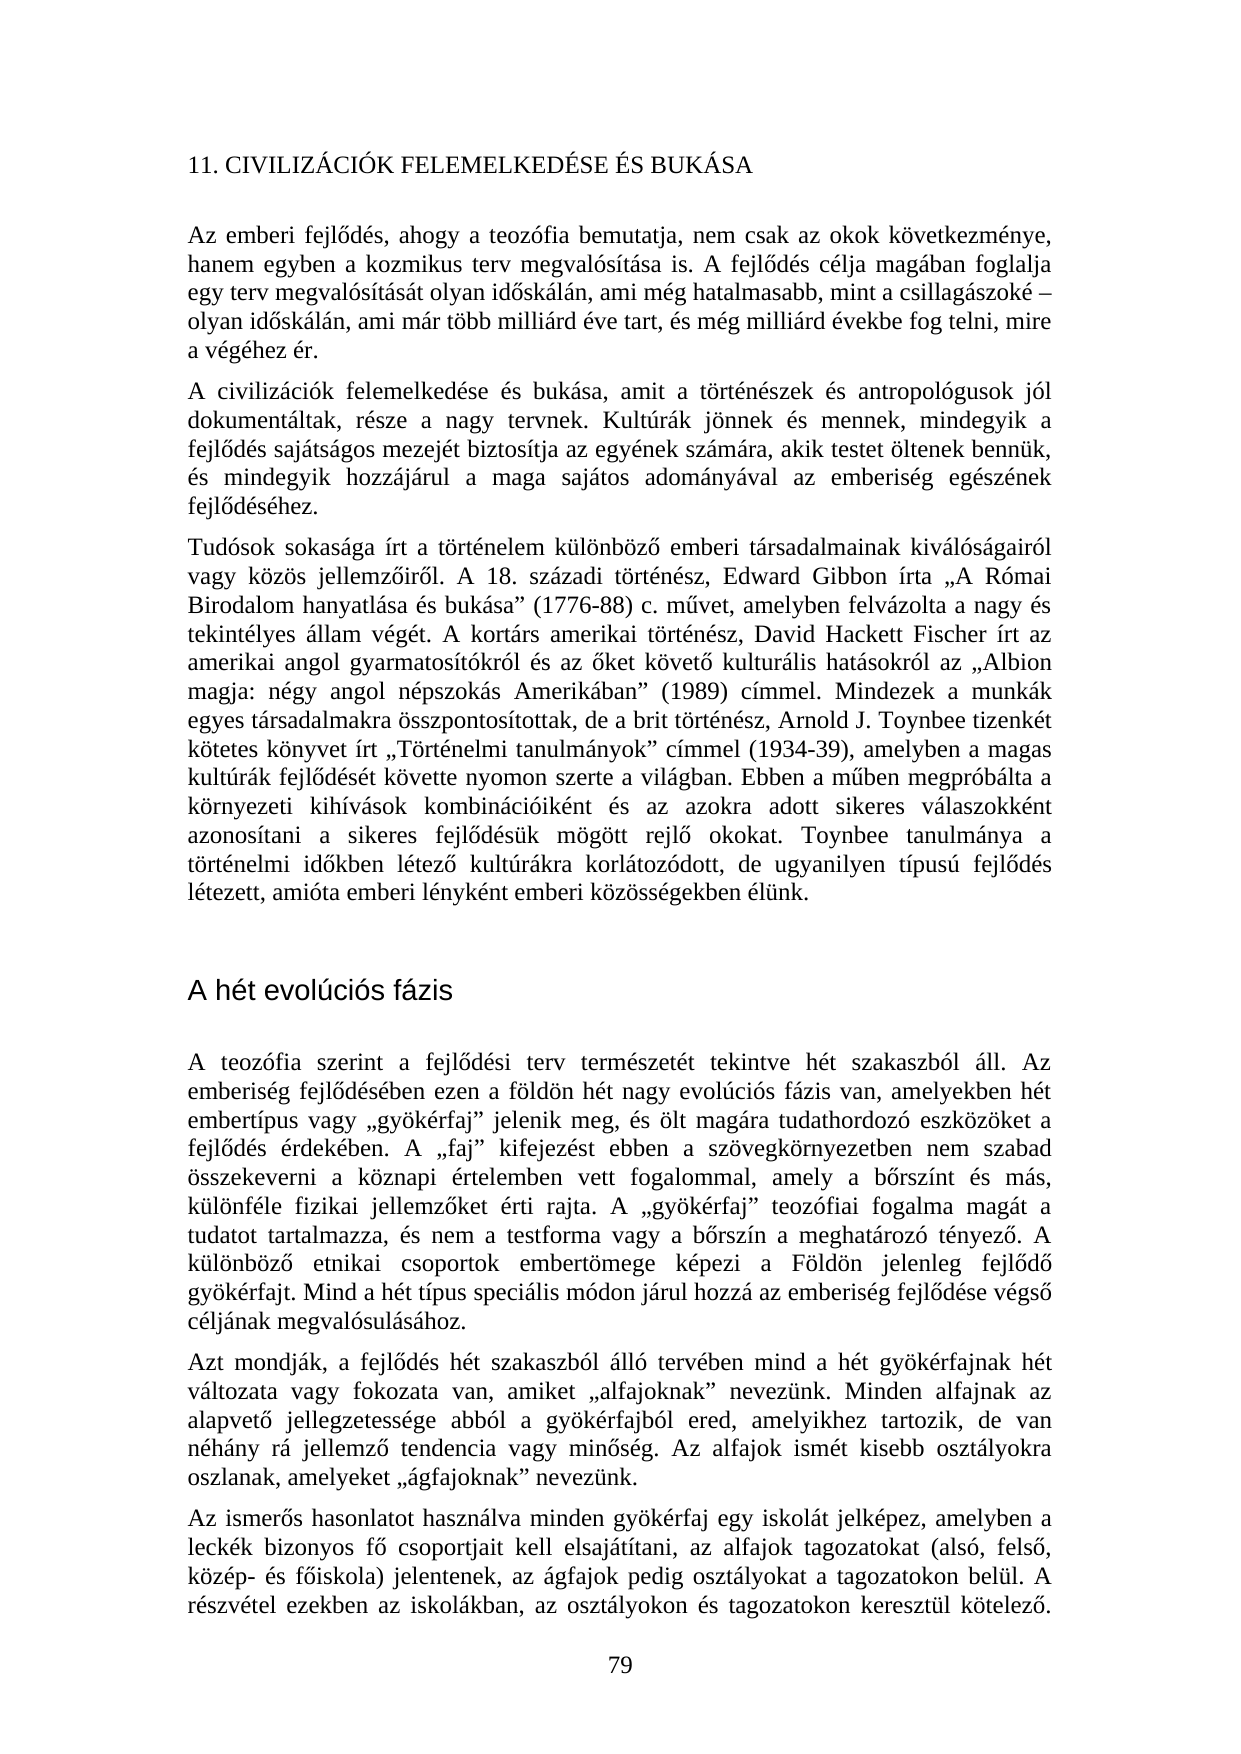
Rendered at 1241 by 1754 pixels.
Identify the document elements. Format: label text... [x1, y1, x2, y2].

text A hét evolúciós fázis [187, 972, 1053, 1006]
text A civilizációk felemelkedése és bukása, amit a történészek és antropológusok jól dokumentáltak, része a nagy tervnek. Kultúrák jönnek és mennek, mindegyik a fejlődés sajátságos mezejét biztosítja az egyének számára, akik testet öltenek bennük, és mindegyik hozzájárul a maga sajátos adományával az emberiség egészének fejlődéséhez. [187, 376, 1053, 520]
text 11. CIVILIZÁCIÓK FELEMELKEDÉSE ÉS BUKÁSA [187, 150, 1053, 179]
text Az emberi fejlődés, ahogy a teozófia bemutatja, nem csak az okok következménye, hanem egyben a kozmikus terv megvalósítása is. A fejlődés célja magában foglalja egy terv megvalósítását olyan időskálán, ami még hatalmasabb, mint a csillagászoké – olyan időskálán, ami már több milliárd éve tart, és még milliárd évekbe fog telni, mire a végéhez ér. [187, 220, 1053, 364]
text A teozófia szerint a fejlődési terv természetét tekintve hét szakaszból áll. Az emberiség fejlődésében ezen a földön hét nagy evolúciós fázis van, amelyekben hét embertípus vagy „gyökérfaj” jelenik meg, és ölt magára tudathordozó eszközöket a fejlődés érdekében. A „faj” kifejezést ebben a szövegkörnyezetben nem szabad összekeverni a köznapi értelemben vett fogalommal, amely a bőrszínt és más, különféle fizikai jellemzőket érti rajta. A „gyökérfaj” teozófiai fogalma magát a tudatot tartalmazza, és nem a testforma vagy a bőrszín a meghatározó tényező. A különböző etnikai csoportok embertömege képezi a Földön jelenleg fejlődő gyökérfajt. Mind a hét típus speciális módon járul hozzá az emberiség fejlődése végső céljának megvalósulásához. [187, 1047, 1053, 1335]
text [187, 1503, 1053, 1618]
text Azt mondják, a fejlődés hét szakaszból álló tervében mind a hét gyökérfajnak hét változata vagy fokozata van, amiket „alfajoknak” nevezünk. Minden alfajnak az alapvető jellegzetessége abból a gyökérfajból ered, amelyikhez tartozik, de van néhány rá jellemző tendencia vagy minőség. Az alfajok ismét kisebb osztályokra oszlanak, amelyeket „ágfajoknak” nevezünk. [187, 1347, 1053, 1491]
text Tudósok sokasága írt a történelem különböző emberi társadalmainak kiválóságairól vagy közös jellemzőiről. A 18. századi történész, Edward Gibbon írta „A Római Birodalom hanyatlása és bukása” (1776-88) c. művet, amelyben felvázolta a nagy és tekintélyes állam végét. A kortárs amerikai történész, David Hackett Fischer írt az amerikai angol gyarmatosítókról és az őket követő kulturális hatásokról az „Albion magja: négy angol népszokás Amerikában” (1989) címmel. Mindezek a munkák egyes társadalmakra összpontosítottak, de a brit történész, Arnold J. Toynbee tizenkét kötetes könyvet írt „Történelmi tanulmányok” címmel (1934-39), amelyben a magas kultúrák fejlődését követte nyomon szerte a világban. Ebben a műben megpróbálta a környezeti kihívások kombinációiként és az azokra adott sikeres válaszokként azonosítani a sikeres fejlődésük mögött rejlő okokat. Toynbee tanulmánya a történelmi időkben létező kultúrákra korlátozódott, de ugyanilyen típusú fejlődés létezett, amióta emberi lényként emberi közösségekben élünk. [187, 532, 1053, 906]
